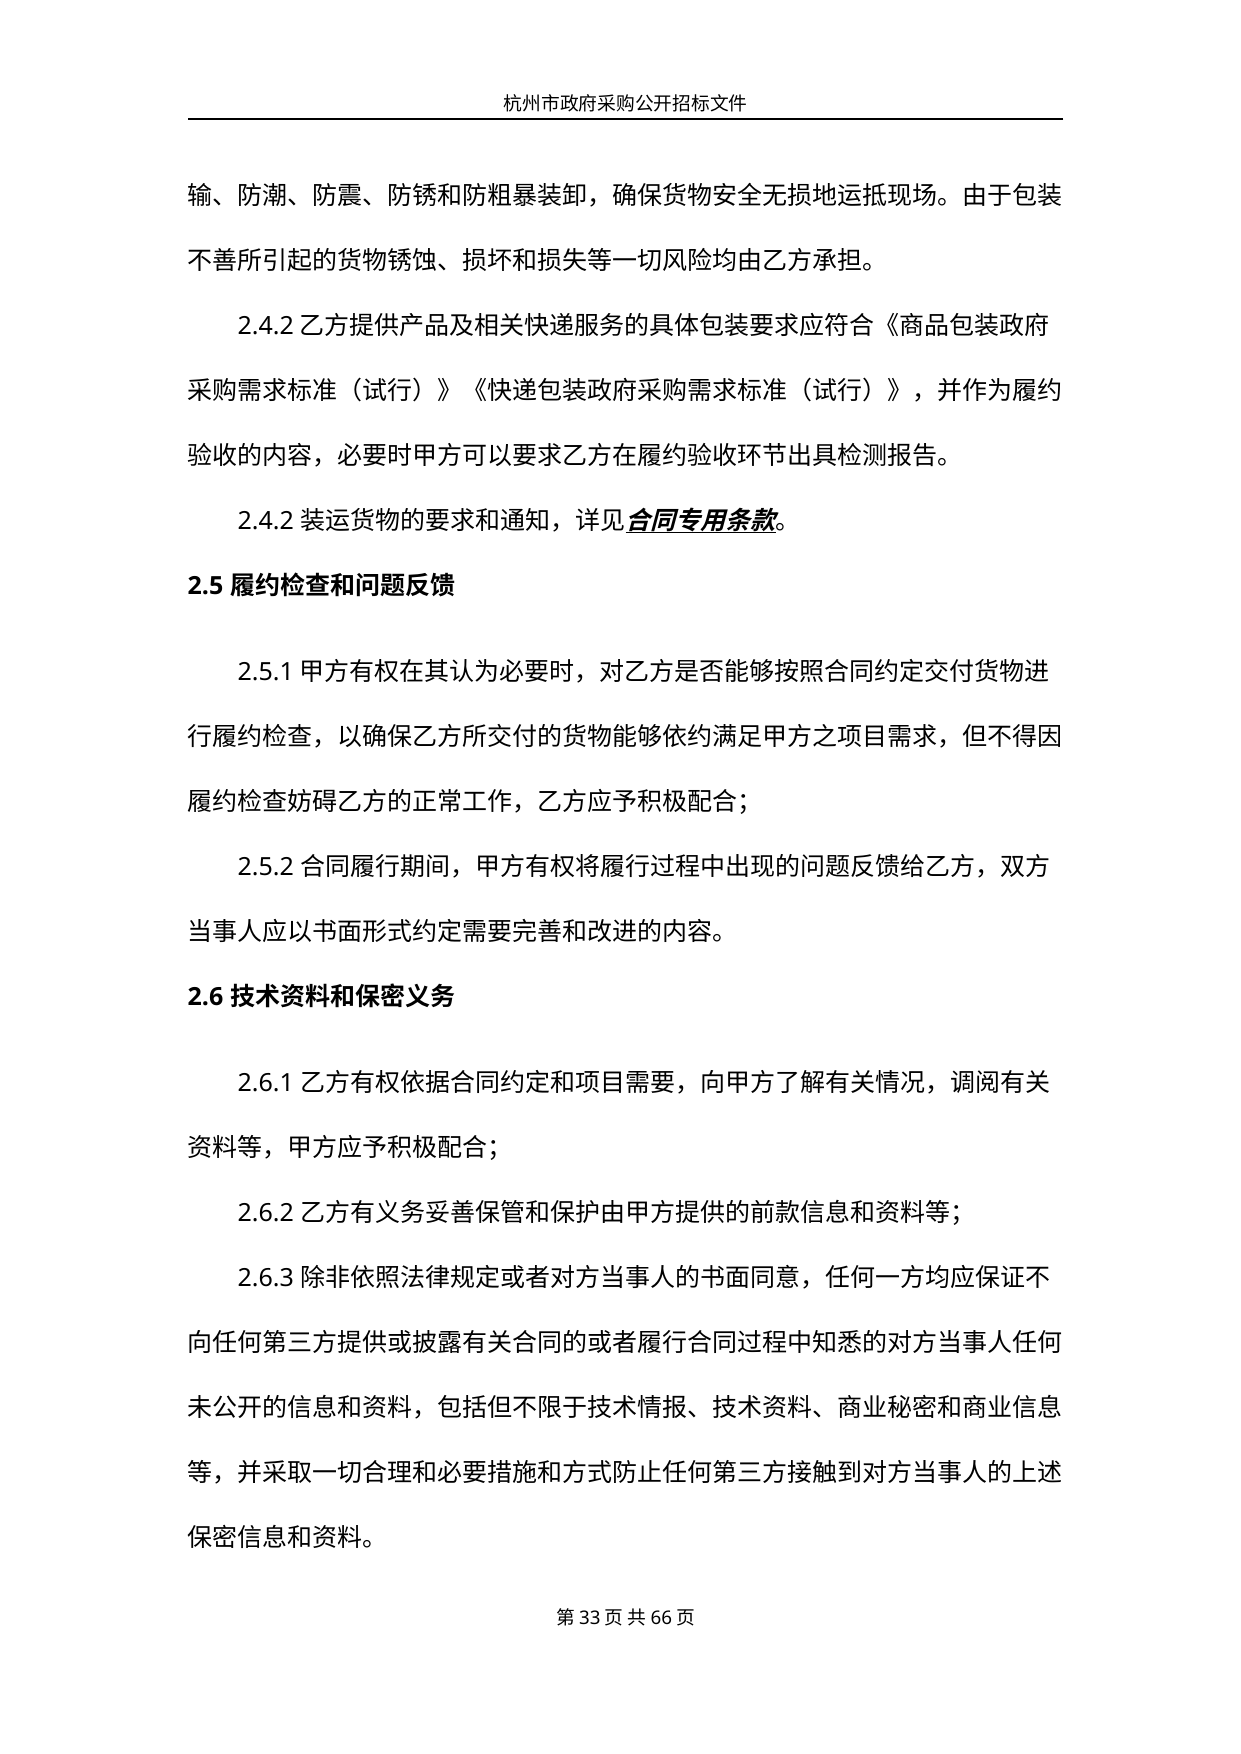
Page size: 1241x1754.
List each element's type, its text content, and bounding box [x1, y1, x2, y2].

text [187, 161, 1063, 291]
text 2.4.2乙方提供产品及相关快递服务的具体包装要求应符合《商品包装政府采购需求标准（试行）》《快递包装政府采购需求标准（试行）》，并作为履约验收的内容，必要时甲方可以要求乙方在履约验收环节出具检测报告。 [187, 291, 1063, 486]
subtitle 2.5 履约检查和问题反馈 [187, 551, 1063, 616]
text 2.5.1甲方有权在其认为必要时，对乙方是否能够按照合同约定交付货物进行履约检查，以确保乙方所交付的货物能够依约满足甲方之项目需求，但不得因履约检查妨碍乙方的正常工作，乙方应予积极配合； [187, 637, 1063, 832]
text 2.5.2 合同履行期间，甲方有权将履行过程中出现的问题反馈给乙方，双方当事人应以书面形式约定需要完善和改进的内容。 [187, 832, 1063, 962]
subtitle 2.6 技术资料和保密义务 [187, 962, 1063, 1027]
text 2.6.3 除非依照法律规定或者对方当事人的书面同意，任何一方均应保证不向任何第三方提供或披露有关合同的或者履行合同过程中知悉的对方当事人任何未公开的信息和资料，包括但不限于技术情报、技术资料、商业秘密和商业信息等，并采取一切合理和必要措施和方式防止任何第三方接触到对方当事人的上述保密信息和资料。 [187, 1243, 1063, 1568]
text 2.6.1 乙方有权依据合同约定和项目需要，向甲方了解有关情况，调阅有关资料等，甲方应予积极配合； [187, 1048, 1063, 1178]
text 2.6.2 乙方有义务妥善保管和保护由甲方提供的前款信息和资料等； [187, 1178, 1063, 1243]
text 2.4.2 装运货物的要求和通知，详见合同专用条款。 [187, 486, 1063, 551]
